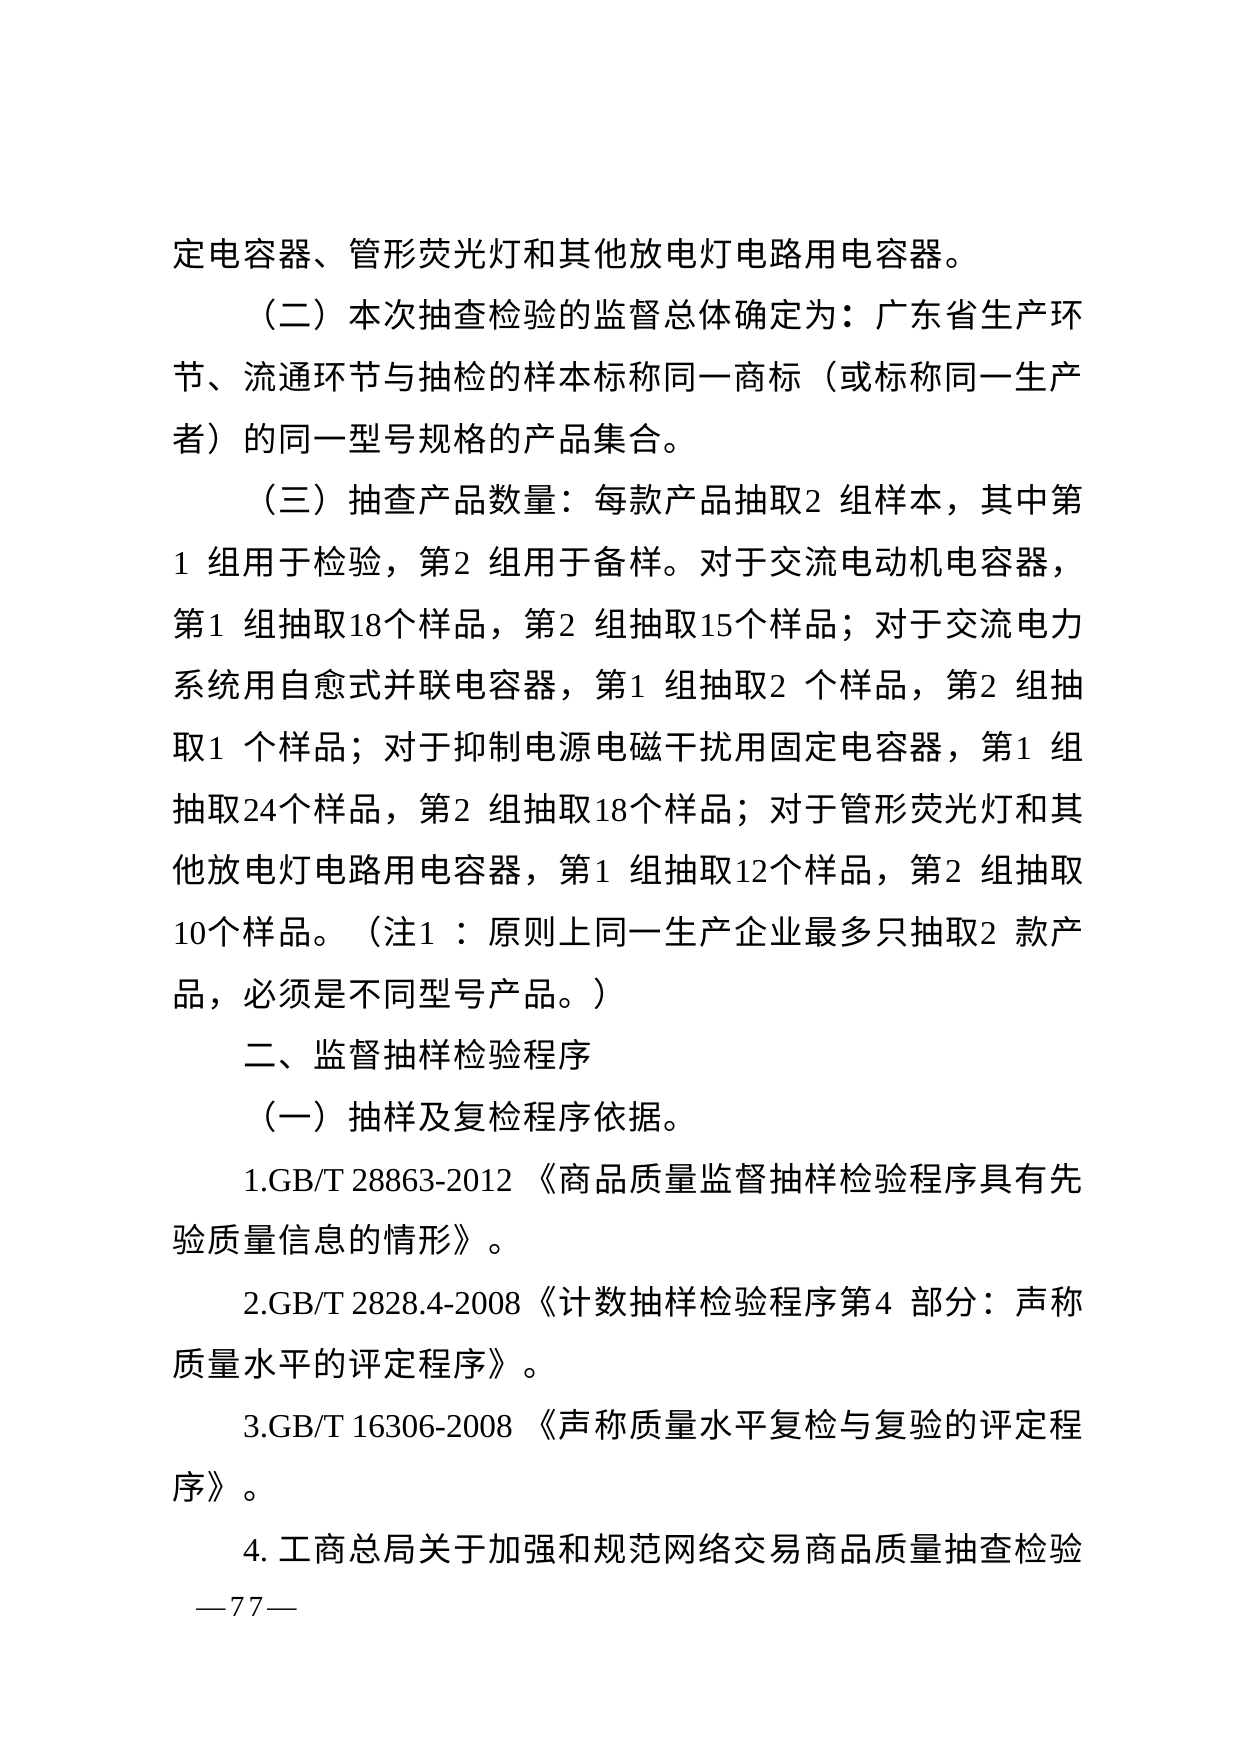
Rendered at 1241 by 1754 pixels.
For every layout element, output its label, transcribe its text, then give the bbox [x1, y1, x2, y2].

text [173, 221, 1085, 282]
text 2.GB/T 2828.4-2008《计数抽样检验程序第4部分：声称质量水平的评定程序》。 [173, 1269, 1085, 1392]
text （二）本次抽查检验的监督总体确定为：广东省生产环节、流通环节与抽检的样本标称同一商标（或标称同一生产者）的同一型号规格的产品集合。 [173, 282, 1085, 467]
text 1.GB/T 28863-2012《商品质量监督抽样检验程序具有先验质量信息的情形》。 [173, 1146, 1085, 1269]
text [173, 1516, 1085, 1577]
text 3.GB/T 16306-2008《声称质量水平复检与复验的评定程序》。 [173, 1392, 1085, 1516]
text （一）抽样及复检程序依据。 [173, 1084, 1085, 1146]
text 二、监督抽样检验程序 [173, 1022, 1085, 1084]
text （三）抽查产品数量：每款产品抽取2组样本，其中第1组用于检验，第2组用于备样。对于交流电动机电容器，第1组抽取18个样品，第2组抽取15个样品；对于交流电力系统用自愈式并联电容器，第1组抽取2个样品，第2组抽取1个样品；对于抑制电源电磁干扰用固定电容器，第1组抽取24个样品，第2组抽取18个样品；对于管形荧光灯和其他放电灯电路用电容器，第1组抽取12个样品，第2组抽取10个样品。（注1：原则上同一生产企业最多只抽取2款产品，必须是不同型号产品。） [173, 467, 1085, 1022]
